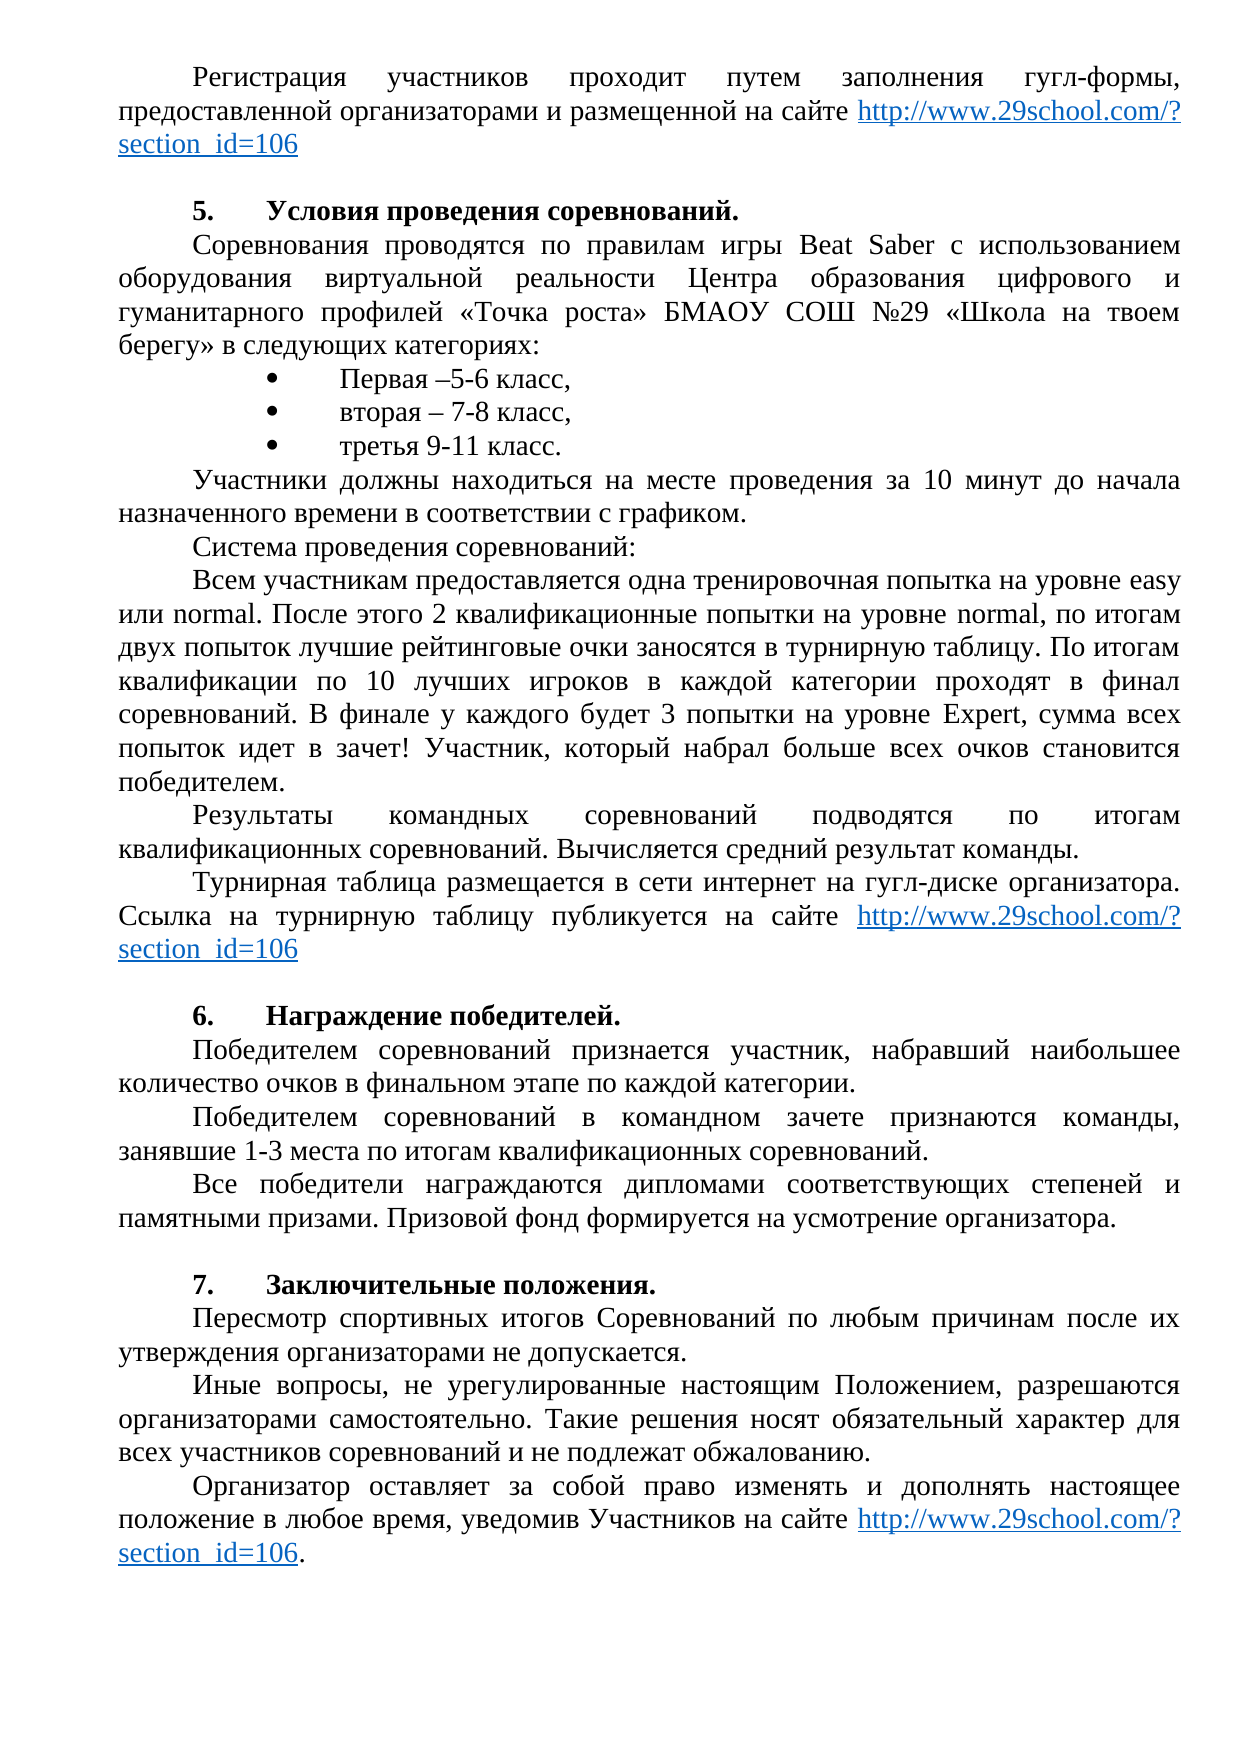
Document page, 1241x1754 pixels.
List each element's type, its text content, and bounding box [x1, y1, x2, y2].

text Победителем соревнований в командном зачете признаются команды, занявшие 1-3 места по итогам квалификационных соревнований. [118, 1099, 1181, 1166]
list Условия проведения соревнований. [118, 193, 1181, 227]
text Иные вопросы, не урегулированные настоящим Положением, разрешаются организаторами самостоятельно. Такие решения носят обязательный характер для всех участников соревнований и не подлежат обжалованию. [118, 1367, 1181, 1468]
list Награждение победителей. [118, 998, 1181, 1032]
text Соревнования проводятся по правилам игры Beat Saber с использованием оборудования виртуальной реальности Центра образования цифрового и гуманитарного профилей «Точка роста» БМАОУ СОШ №29 «Школа на твоем берегу» в следующих категориях: [118, 227, 1181, 361]
text Всем участникам предоставляется одна тренировочная попытка на уровне easy или normal. После этого 2 квалификационные попытки на уровне normal, по итогам двух попыток лучшие рейтинговые очки заносятся в турнирную таблицу. По итогам квалификации по 10 лучших игроков в каждой категории проходят в финал соревнований. В финале у каждого будет 3 попытки на уровне Expert, сумма всех попыток идет в зачет! Участник, который набрал больше всех очков становится победителем. [118, 562, 1181, 797]
text Пересмотр спортивных итогов Соревнований по любым причинам после их утверждения организаторами не допускается. [118, 1300, 1181, 1367]
text Система проведения соревнований: [118, 529, 1181, 562]
text Все победители награждаются дипломами соответствующих степеней и памятными призами. Призовой фонд формируется на усмотрение организатора. [118, 1166, 1181, 1233]
text Победителем соревнований признается участник, набравший наибольшее количество очков в финальном этапе по каждой категории. [118, 1032, 1181, 1099]
list Регистрация участников проходит путем заполнения гугл-формы, предоставленной организаторами и размещенной на сайте http://www.29school.com/?section_id=106 [118, 59, 1181, 160]
text Турнирная таблица размещается в сети интернет на гугл-диске организатора. Ссылка на турнирную таблицу публикуется на сайте http://www.29school.com/?section_id=106 [118, 864, 1181, 965]
list третья 9-11 класс. [193, 428, 1181, 462]
text Результаты командных соревнований подводятся по итогам квалификационных соревнований. Вычисляется средний результат команды. [118, 797, 1181, 864]
list Заключительные положения. [118, 1267, 1181, 1300]
text Организатор оставляет за собой право изменять и дополнять настоящее положение в любое время, уведомив Участников на сайте http://www.29school.com/?section_id=106. [118, 1468, 1181, 1569]
text Участники должны находиться на месте проведения за 10 минут до начала назначенного времени в соответствии с графиком. [118, 462, 1181, 529]
list Первая –5-6 класс, [193, 361, 1181, 394]
list вторая – 7-8 класс, [193, 394, 1181, 428]
